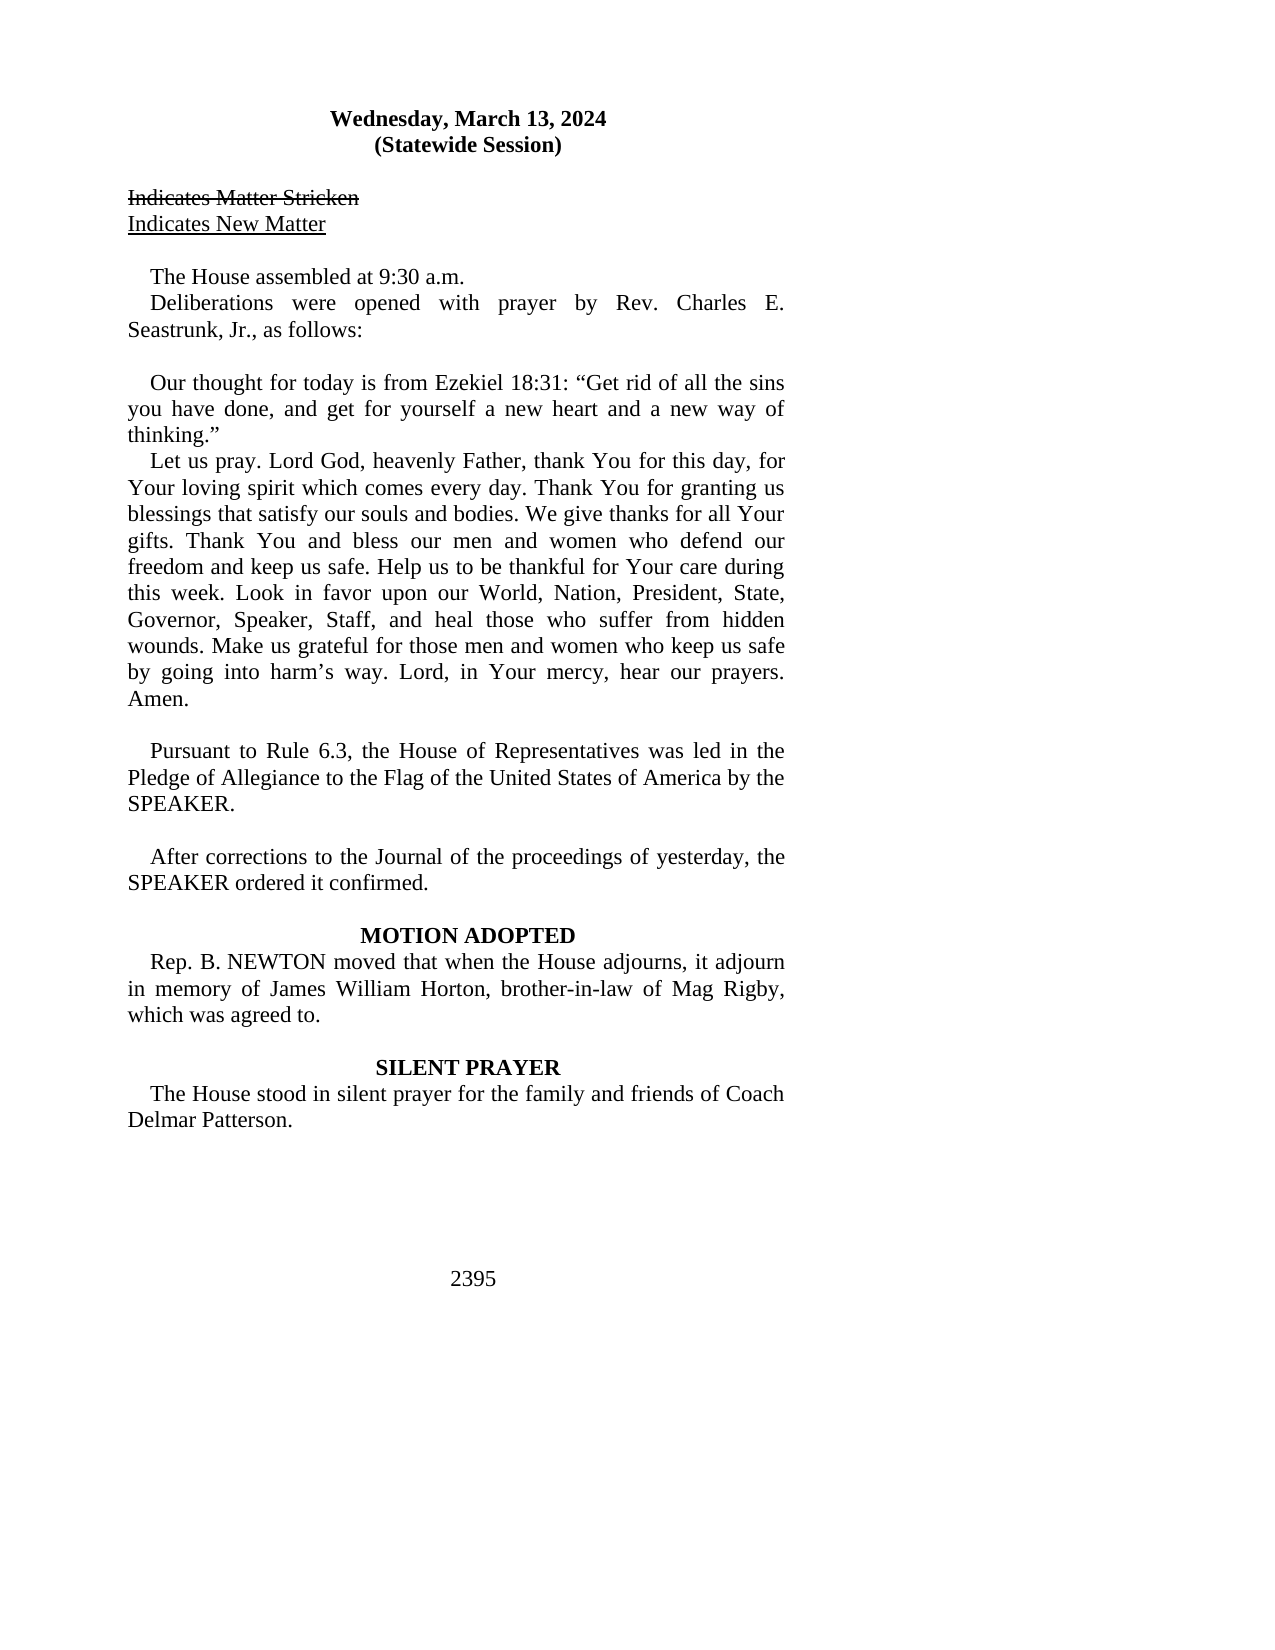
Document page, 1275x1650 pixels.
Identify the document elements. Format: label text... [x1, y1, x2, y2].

text The House assembled at 9:30 a.m. [127, 263, 786, 289]
text After corrections to the Journal of the proceedings of yesterday, the SPEAKER ordered it confirmed. [127, 843, 786, 896]
text The House stood in silent prayer for the family and friends of Coach Delmar Patterson. [127, 1080, 786, 1133]
text Indicates Matter Stricken [127, 184, 786, 210]
text SILENT PRAYER [127, 1054, 786, 1080]
text Let us pray. Lord God, heavenly Father, thank You for this day, for Your loving spirit which comes every day. Thank You for granting us blessings that satisfy our souls and bodies. We give thanks for all Your gifts. Thank You and bless our men and women who defend our freedom and keep us safe. Help us to be thankful for Your care during this week. Look in favor upon our World, Nation, President, State, Governor, Speaker, Staff, and heal those who suffer from hidden wounds. Make us grateful for those men and women who keep us safe by going into harm’s way. Lord, in Your mercy, hear our prayers. Amen. [127, 448, 786, 711]
text Deliberations were opened with prayer by Rev. Charles E. Seastrunk, Jr., as follows: [127, 289, 786, 342]
text MOTION ADOPTED [127, 922, 786, 948]
text Our thought for today is from Ezekiel 18:31: “Get rid of all the sins you have done, and get for yourself a new heart and a new way of thinking.” [127, 368, 786, 448]
text Indicates New Matter [127, 210, 786, 237]
text Pursuant to Rule 6.3, the House of Representatives was led in the Pledge of Allegiance to the Flag of the United States of America by the SPEAKER. [127, 737, 786, 817]
text Rep. B. NEWTON moved that when the House adjourns, it adjourn in memory of James William Horton, brother-in-law of Mag Rigby, which was agreed to. [127, 948, 786, 1027]
